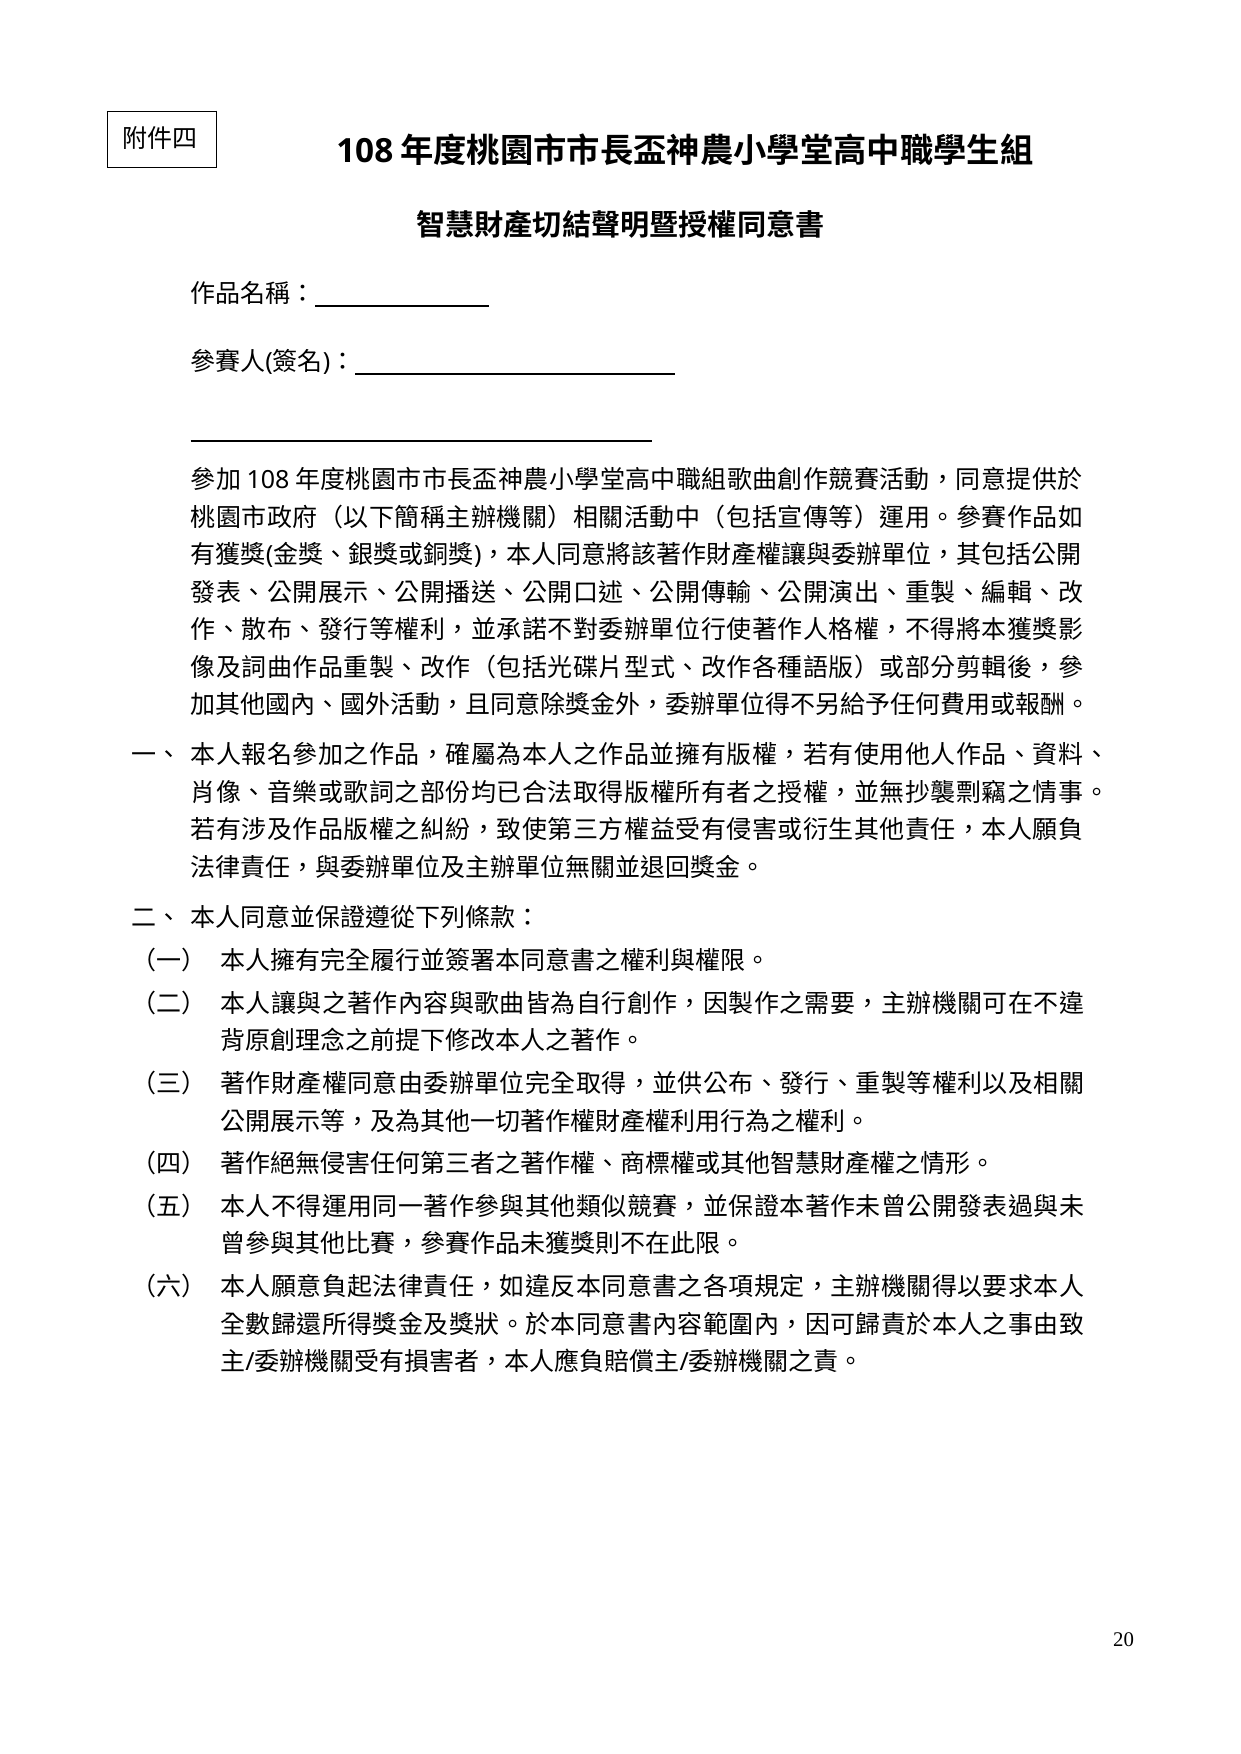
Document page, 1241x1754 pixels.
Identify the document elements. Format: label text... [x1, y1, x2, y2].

text 108年度桃園市市長盃神農小學堂高中職學生組 [106, 111, 1134, 186]
text 參加108年度桃園市市長盃神農小學堂高中職組歌曲創作競賽活動，同意提供於桃園市政府（以下簡稱主辦機關）相關活動中（包括宣傳等）運用。參賽作品如有獲獎(金獎、銀獎或銅獎)，本人同意將該著作財產權讓與委辦單位，其包括公開發表、公開展示、公開播送、公開口述、公開傳輸、公開演出、重製、編輯、改作、散布、發行等權利，並承諾不對委辦單位行使著作人格權，不得將本獲獎影像及詞曲作品重製、改作（包括光碟片型式、改作各種語版）或部分剪輯後，參加其他國內、國外活動，且同意除獎金外，委辦單位得不另給予任何費用或報酬。 [190, 459, 1084, 722]
list 本人不得運用同一著作參與其他類似競賽，並保證本著作未曾公開發表過與未曾參與其他比賽，參賽作品未獲獎則不在此限。 [131, 1185, 1084, 1260]
list 著作絕無侵害任何第三者之著作權、商標權或其他智慧財產權之情形。 [131, 1143, 1084, 1180]
list 本人擁有完全履行並簽署本同意書之權利與權限。 [131, 939, 1084, 977]
list 本人讓與之著作內容與歌曲皆為自行創作，因製作之需要，主辦機關可在不違背原創理念之前提下修改本人之著作。 [131, 982, 1084, 1057]
list 著作財產權同意由委辦單位完全取得，並供公布、發行、重製等權利以及相關公開展示等，及為其他一切著作權財產權利用行為之權利。 [131, 1062, 1084, 1137]
list 本人報名參加之作品，確屬為本人之作品並擁有版權，若有使用他人作品、資料、肖像、音樂或歌詞之部份均已合法取得版權所有者之授權，並無抄襲剽竊之情事。若有涉及作品版權之糾紛，致使第三方權益受有侵害或衍生其他責任，本人願負法律責任，與委辦單位及主辦單位無關並退回獎金。 [131, 734, 1084, 884]
text 智慧財產切結聲明暨授權同意書 [106, 186, 1134, 261]
text 參賽人(簽名)： [190, 341, 1084, 379]
list 本人願意負起法律責任，如違反本同意書之各項規定，主辦機關得以要求本人全數歸還所得獎金及獎狀。於本同意書內容範圍內，因可歸責於本人之事由致主/委辦機關受有損害者，本人應負賠償主/委辦機關之責。 [131, 1266, 1084, 1378]
text 作品名稱： [190, 273, 1084, 311]
list 本人同意並保證遵從下列條款： [131, 897, 1084, 934]
